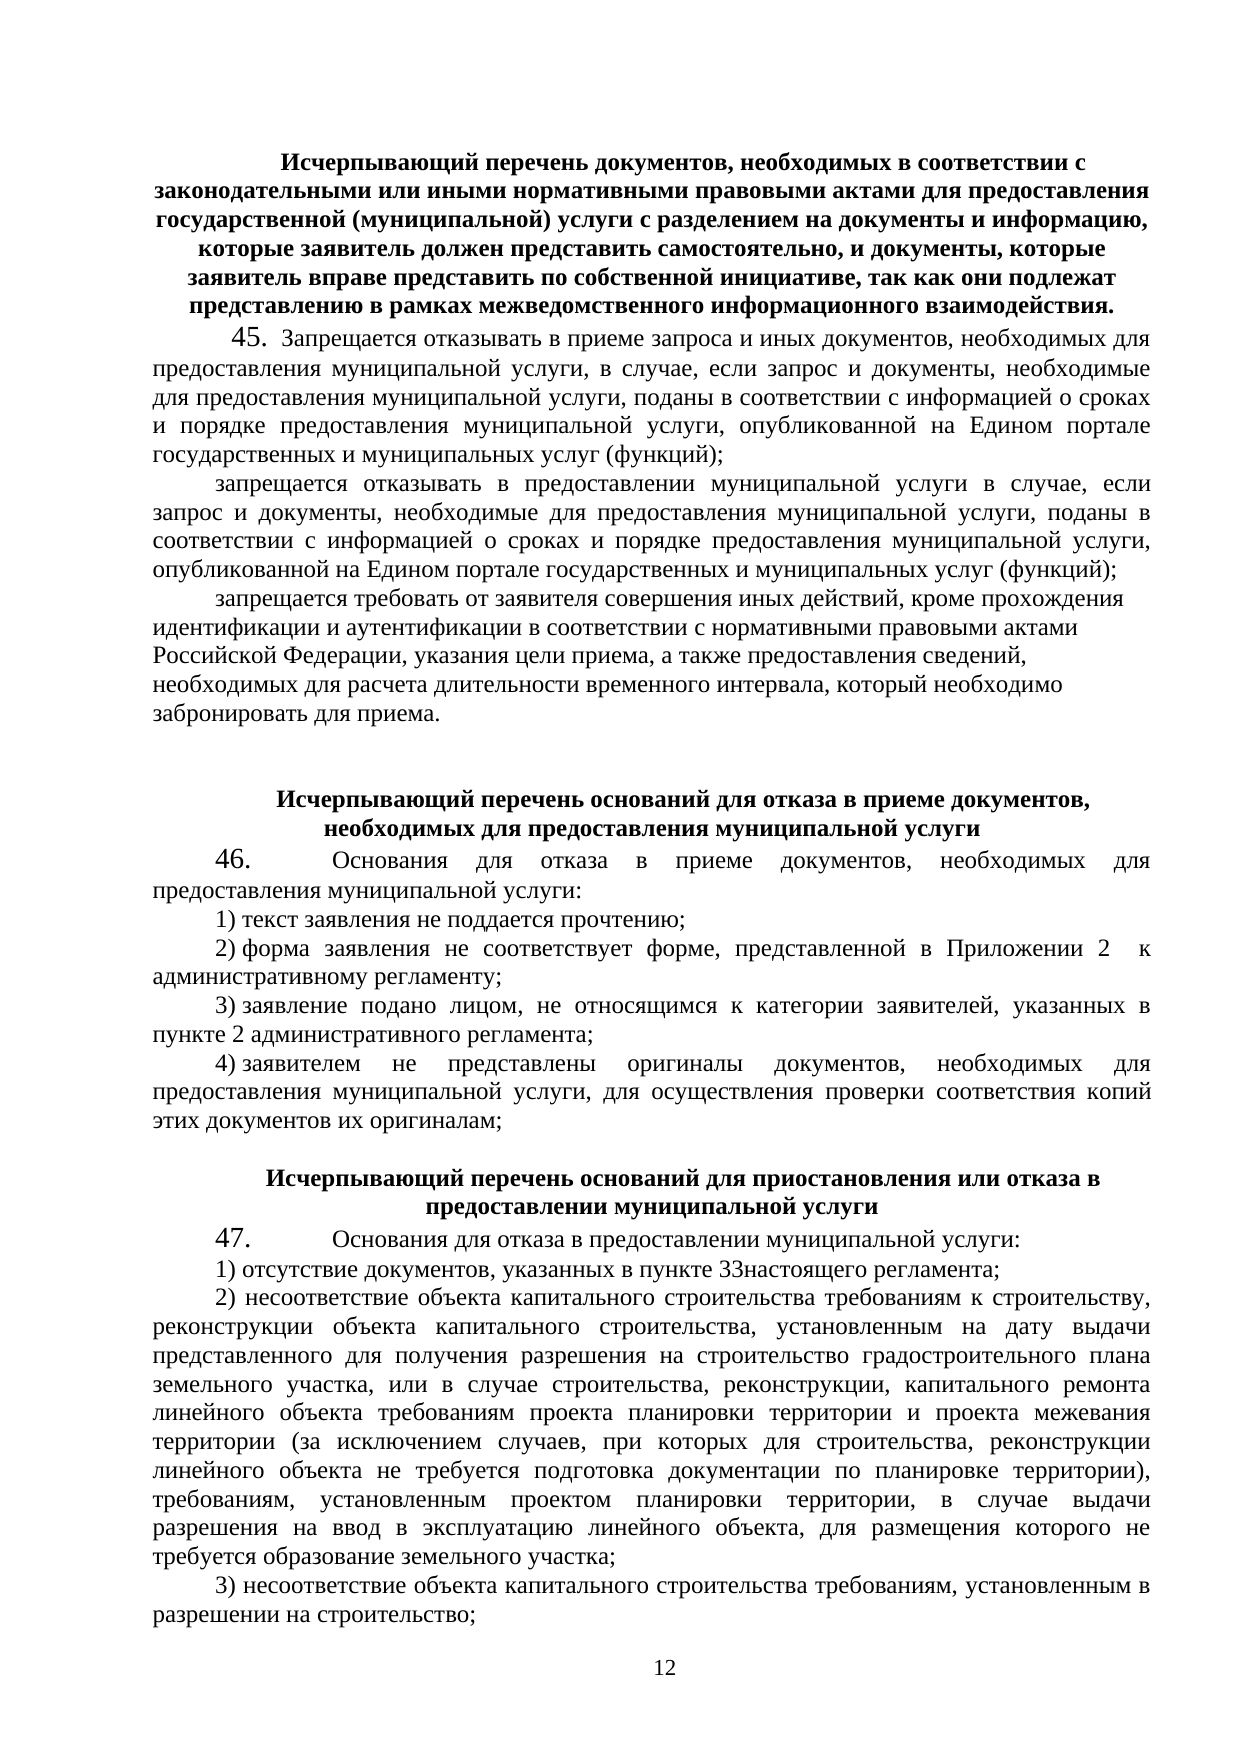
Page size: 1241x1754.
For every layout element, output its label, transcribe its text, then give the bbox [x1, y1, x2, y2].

text 45. Запрещается отказывать в приеме запроса и иных документов, необходимых для предоставления муниципальной услуги, в случае, если запрос и документы, необходимые для предоставления муниципальной услуги, поданы в соответствии с информацией о сроках и порядке предоставления муниципальной услуги, опубликованной на Едином портале государственных и муниципальных услуг (функций); [152, 319, 1152, 468]
text 3) заявление подано лицом, не относящимся к категории заявителей, указанных в пункте 2 административного регламента; [152, 990, 1152, 1048]
text 2) форма заявления не соответствует форме, представленной в Приложении 2 к административному регламенту; [152, 933, 1152, 990]
text 3) несоответствие объекта капитального строительства требованиям, установленным в разрешении на строительство; [152, 1570, 1152, 1627]
text Исчерпывающий перечень оснований для отказа в приеме документов, необходимых для предоставления муниципальной услуги [152, 784, 1152, 842]
text запрещается требовать от заявителя совершения иных действий, кроме прохождения идентификации и аутентификации в соответствии с нормативными правовыми актами Российской Федерации, указания цели приема, а также предоставления сведений, необходимых для расчета длительности временного интервала, который необходимо забронировать для приема. [152, 583, 1152, 727]
list Основания для отказа в предоставлении муниципальной услуги: [152, 1220, 1152, 1254]
text 2) несоответствие объекта капитального строительства требованиям к строительству, реконструкции объекта капитального строительства, установленным на дату выдачи представленного для получения разрешения на строительство градостроительного плана земельного участка, или в случае строительства, реконструкции, капитального ремонта линейного объекта требованиям проекта планировки территории и проекта межевания территории (за исключением случаев, при которых для строительства, реконструкции линейного объекта не требуется подготовка документации по планировке территории), требованиям, установленным проектом планировки территории, в случае выдачи разрешения на ввод в эксплуатацию линейного объекта, для размещения которого не требуется образование земельного участка; [152, 1282, 1152, 1570]
text запрещается отказывать в предоставлении муниципальной услуги в случае, если запрос и документы, необходимые для предоставления муниципальной услуги, поданы в соответствии с информацией о сроках и порядке предоставления муниципальной услуги, опубликованной на Едином портале государственных и муниципальных услуг (функций); [152, 468, 1152, 583]
text Исчерпывающий перечень оснований для приостановления или отказа в предоставлении муниципальной услуги [152, 1163, 1152, 1220]
text 4) заявителем не представлены оригиналы документов, необходимых для предоставления муниципальной услуги, для осуществления проверки соответствия копий этих документов их оригиналам; [152, 1048, 1152, 1134]
list Основания для отказа в приеме документов, необходимых для предоставления муниципальной услуги: [152, 842, 1152, 904]
text Исчерпывающий перечень документов, необходимых в соответствии с законодательными или иными нормативными правовыми актами для предоставления государственной (муниципальной) услуги с разделением на документы и информацию, которые заявитель должен представить самостоятельно, и документы, которые заявитель вправе представить по собственной инициативе, так как они подлежат представлению в рамках межведомственного информационного взаимодействия. [152, 147, 1152, 319]
text 1) отсутствие документов, указанных в пункте 33настоящего регламента; [152, 1254, 1152, 1282]
text 1) текст заявления не поддается прочтению; [152, 904, 1152, 933]
